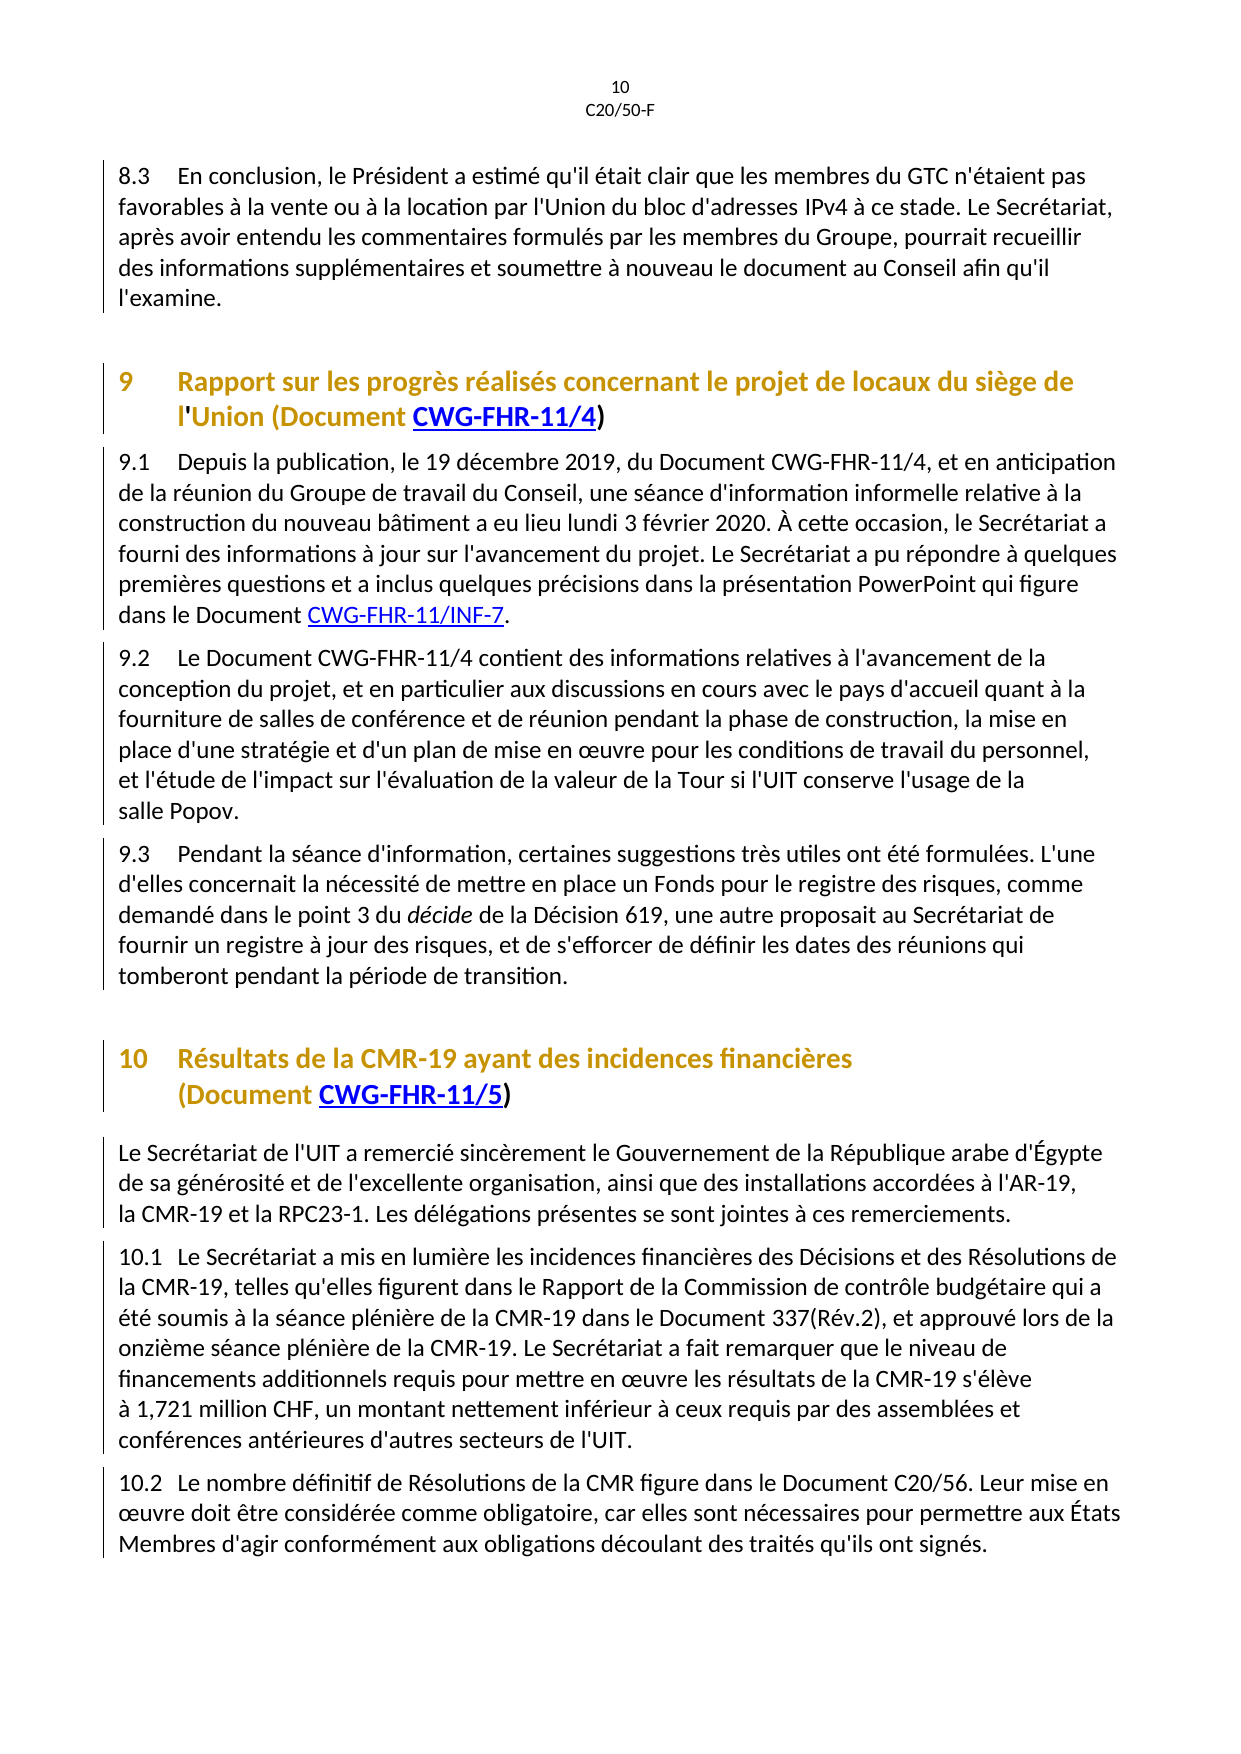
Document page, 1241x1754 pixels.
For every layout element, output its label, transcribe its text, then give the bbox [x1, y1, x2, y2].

text Le Secrétariat de l'UIT a remercié sincèrement le Gouvernement de la République arabe d'Égypte de sa générosité et de l'excellente organisation, ainsi que des installations accordées à l'AR-19, la CMR-19 et la RPC23-1. Les délégations présentes se sont jointes à ces remerciements. [118, 1137, 1122, 1228]
text 10.2 Le nombre définitif de Résolutions de la CMR figure dans le Document C20/56. Leur mise en œuvre doit être considérée comme obligatoire, car elles sont nécessaires pour permettre aux États Membres d'agir conformément aux obligations découlant des traités qu'ils ont signés. [118, 1467, 1122, 1558]
text 9.3 Pendant la séance d'information, certaines suggestions très utiles ont été formulées. L'une d'elles concernait la nécessité de mettre en place un Fonds pour le registre des risques, comme demandé dans le point 3 du décide de la Décision 619, une autre proposait au Secrétariat de fournir un registre à jour des risques, et de s'efforcer de définir les dates des réunions qui tomberont pendant la période de transition. [118, 838, 1122, 990]
text 8.3 En conclusion, le Président a estimé qu'il était clair que les membres du GTC n'étaient pas favorables à la vente ou à la location par l'Union du bloc d'adresses IPv4 à ce stade. Le Secrétariat, après avoir entendu les commentaires formulés par les membres du Groupe, pourrait recueillir des informations supplémentaires et soumettre à nouveau le document au Conseil afin qu'il l'examine. [118, 160, 1122, 313]
subtitle 9 Rapport sur les progrès réalisés concernant le projet de locaux du siège de l'Union (Document CWG-FHR-11/4) [118, 363, 1122, 434]
text 10.1 Le Secrétariat a mis en lumière les incidences financières des Décisions et des Résolutions de la CMR-19, telles qu'elles figurent dans le Rapport de la Commission de contrôle budgétaire qui a été soumis à la séance plénière de la CMR-19 dans le Document 337(Rév.2), et approuvé lors de la onzième séance plénière de la CMR-19. Le Secrétariat a fait remarquer que le niveau de financements additionnels requis pour mettre en œuvre les résultats de la CMR-19 s'élève à 1,721 million CHF, un montant nettement inférieur à ceux requis par des assemblées et conférences antérieures d'autres secteurs de l'UIT. [118, 1241, 1122, 1454]
text 9.1 Depuis la publication, le 19 décembre 2019, du Document CWG-FHR-11/4, et en anticipation de la réunion du Groupe de travail du Conseil, une séance d'information informelle relative à la construction du nouveau bâtiment a eu lieu lundi 3 février 2020. À cette occasion, le Secrétariat a fourni des informations à jour sur l'avancement du projet. Le Secrétariat a pu répondre à quelques premières questions et a inclus quelques précisions dans la présentation PowerPoint qui figure dans le Document CWG-FHR-11/INF-7. [118, 447, 1122, 630]
text 9.2 Le Document CWG-FHR-11/4 contient des informations relatives à l'avancement de la conception du projet, et en particulier aux discussions en cours avec le pays d'accueil quant à la fourniture de salles de conférence et de réunion pendant la phase de construction, la mise en place d'une stratégie et d'un plan de mise en œuvre pour les conditions de travail du personnel, et l'étude de l'impact sur l'évaluation de la valeur de la Tour si l'UIT conserve l'usage de la salle Popov. [118, 642, 1122, 825]
subtitle 10 Résultats de la CMR-19 ayant des incidences financières (Document CWG-FHR-11/5) [118, 1040, 1122, 1112]
